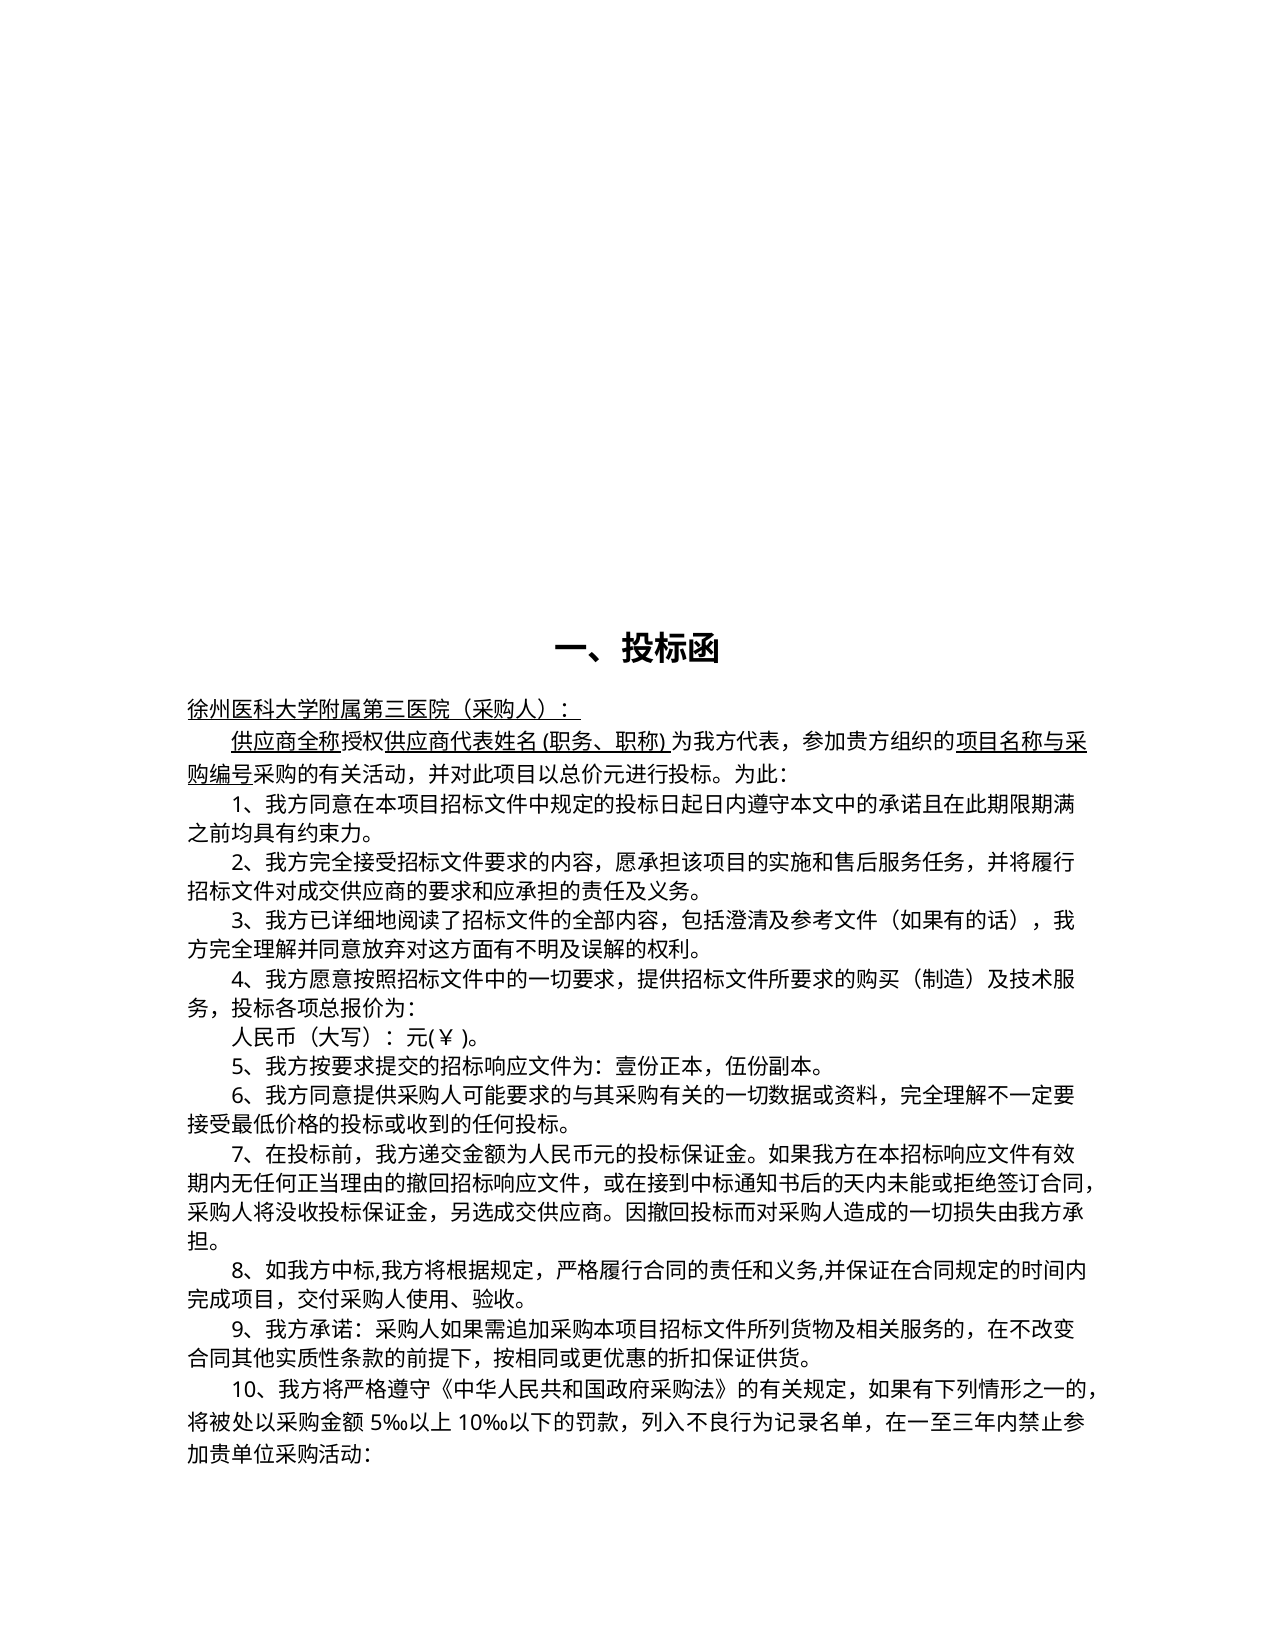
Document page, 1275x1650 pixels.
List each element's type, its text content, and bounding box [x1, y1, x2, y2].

text 10、我方将严格遵守《中华人民共和国政府采购法》的有关规定，如果有下列情形之一的，将被处以采购金额5‰以上10‰以下的罚款，列入不良行为记录名单，在一至三年内禁止参加贵单位采购活动： [187, 1372, 1087, 1469]
text 4、我方愿意按照招标文件中的一切要求，提供招标文件所要求的购买（制造）及技术服务，投标各项总报价为： [187, 964, 1089, 1022]
text 8、如我方中标,我方将根据规定，严格履行合同的责任和义务,并保证在合同规定的时间内完成项目，交付采购人使用、验收。 [187, 1255, 1089, 1314]
text 2、我方完全接受招标文件要求的内容，愿承担该项目的实施和售后服务任务，并将履行招标文件对成交供应商的要求和应承担的责任及义务。 [187, 847, 1089, 905]
text 6、我方同意提供采购人可能要求的与其采购有关的一切数据或资料，完全理解不一定要接受最低价格的投标或收到的任何投标。 [187, 1080, 1089, 1139]
text 1、我方同意在本项目招标文件中规定的投标日起日内遵守本文中的承诺且在此期限期满之前均具有约束力。 [187, 789, 1089, 847]
text 3、我方已详细地阅读了招标文件的全部内容，包括澄清及参考文件（如果有的话），我方完全理解并同意放弃对这方面有不明及误解的权利。 [187, 905, 1089, 964]
text 徐州医科大学附属第三医院（采购人）： [187, 691, 1087, 724]
text 供应商全称授权供应商代表姓名 (职务、职称) 为我方代表，参加贵方组织的项目名称与采购编号采购的有关活动，并对此项目以总价元进行投标。为此： [187, 724, 1087, 789]
text 9、我方承诺：采购人如果需追加采购本项目招标文件所列货物及相关服务的，在不改变合同其他实质性条款的前提下，按相同或更优惠的折扣保证供货。 [187, 1314, 1089, 1372]
text 一、投标函 [187, 614, 1087, 679]
text 5、我方按要求提交的招标响应文件为：壹份正本，伍份副本。 [187, 1051, 1089, 1080]
text 人民币（大写）：元(￥ )。 [187, 1022, 1089, 1051]
text 7、在投标前，我方递交金额为人民币元的投标保证金。如果我方在本招标响应文件有效期内无任何正当理由的撤回招标响应文件，或在接到中标通知书后的天内未能或拒绝签订合同，采购人将没收投标保证金，另选成交供应商。因撤回投标而对采购人造成的一切损失由我方承担。 [187, 1139, 1089, 1255]
